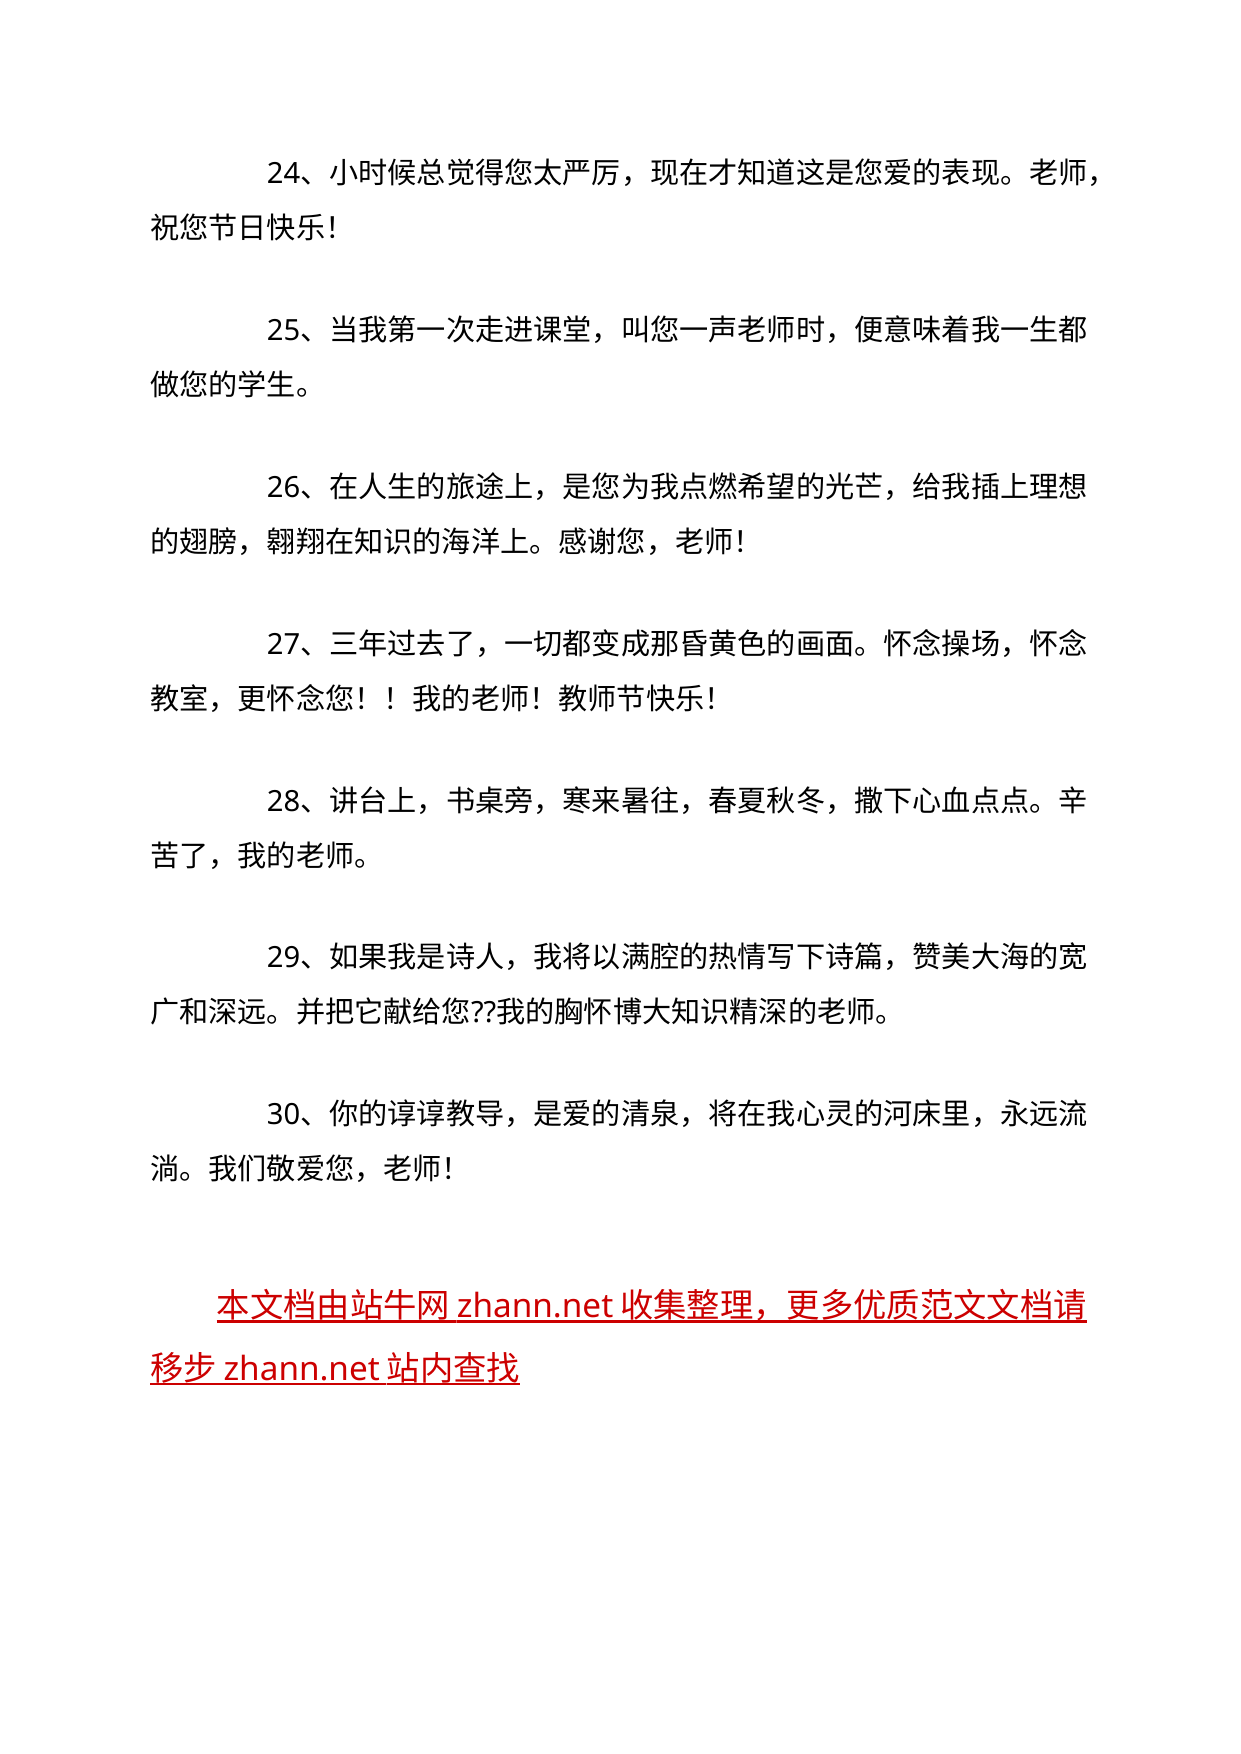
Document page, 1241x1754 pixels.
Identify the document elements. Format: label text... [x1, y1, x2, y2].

text 27、三年过去了，一切都变成那昏黄色的画面。怀念操场，怀念教室，更怀念您！！我的老师！教师节快乐！ [150, 620, 1090, 718]
text 24、小时候总觉得您太严厉，现在才知道这是您爱的表现。老师，祝您节日快乐！ [150, 150, 1090, 247]
text 25、当我第一次走进课堂，叫您一声老师时，便意味着我一生都做您的学生。 [150, 307, 1090, 404]
text 本文档由站牛网zhann.net收集整理，更多优质范文文档请移步zhann.net站内查找 [150, 1279, 1090, 1390]
text 30、你的谆谆教导，是爱的清泉，将在我心灵的河床里，永远流淌。我们敬爱您，老师！ [150, 1091, 1090, 1188]
text 29、如果我是诗人，我将以满腔的热情写下诗篇，赞美大海的宽广和深远。并把它献给您??我的胸怀博大知识精深的老师。 [150, 934, 1090, 1031]
text 26、在人生的旅途上，是您为我点燃希望的光芒，给我插上理想的翅膀，翱翔在知识的海洋上。感谢您，老师！ [150, 463, 1090, 561]
text 28、讲台上，书桌旁，寒来暑往，春夏秋冬，撒下心血点点。辛苦了，我的老师。 [150, 777, 1090, 874]
